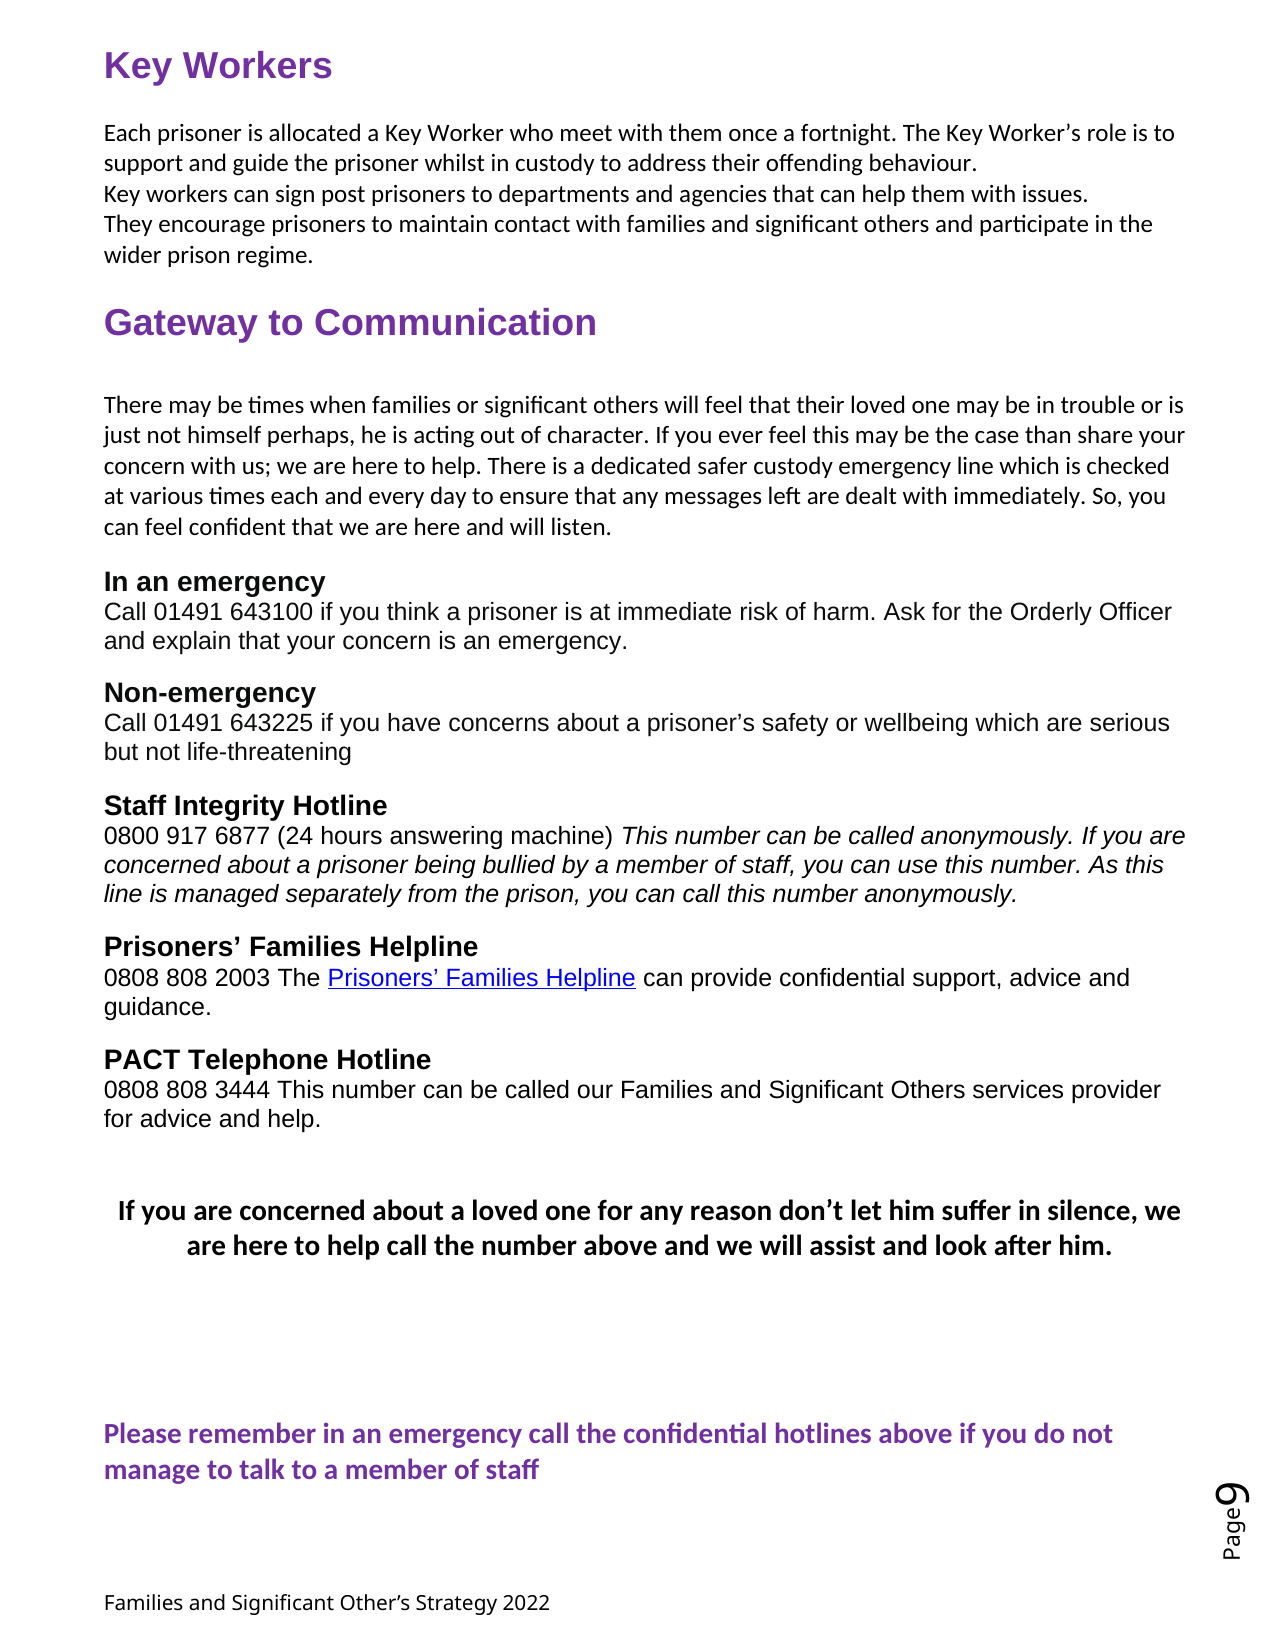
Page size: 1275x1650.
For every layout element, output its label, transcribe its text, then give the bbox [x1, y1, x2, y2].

text If you are concerned about a loved one for any reason don’t let him suffer in silence, we are here to help call the number above and we will assist and look after him. [103, 1192, 1196, 1263]
text 0808 808 3444 This number can be called our Families and Significant Others services provider for advice and help. [103, 1076, 1196, 1133]
text 0800 917 6877 (24 hours answering machine) This number can be called anonymously. If you are concerned about a prisoner being bullied by a member of staff, you can use this number. As this line is managed separately from the prison, you can call this number anonymously. [103, 821, 1196, 907]
text PACT Telephone Hotline [103, 1043, 1196, 1076]
text Prisoners’ Families Helpline [103, 930, 1196, 963]
text Please remember in an emergency call the confidential hotlines above if you do not manage to talk to a member of staff [103, 1415, 1196, 1487]
text Non-emergency [103, 676, 1196, 708]
text There may be times when families or significant others will feel that their loved one may be in trouble or is just not himself perhaps, he is acting out of character. If you ever feel this may be the case than share your concern with us; we are here to help. There is a dedicated safer custody emergency line which is checked at various times each and every day to ensure that any messages left are dealt with immediately. So, you can feel confident that we are here and will listen. [103, 389, 1196, 542]
text 0808 808 2003 The Prisoners’ Families Helpline can provide confidential support, advice and guidance. [103, 963, 1196, 1020]
text Key Workers [103, 43, 1196, 86]
text They encourage prisoners to maintain contact with families and significant others and participate in the wider prison regime. [103, 208, 1196, 269]
text Call 01491 643225 if you have concerns about a prisoner’s safety or wellbeing which are serious but not life-threatening [103, 708, 1196, 766]
text In an emergency [103, 564, 1196, 597]
text Staff Integrity Hotline [103, 789, 1196, 821]
text Gateway to Communication [103, 300, 1196, 343]
text Each prisoner is allocated a Key Worker who meet with them once a fortnight. The Key Worker’s role is to support and guide the prisoner whilst in custody to address their offending behaviour. [103, 117, 1196, 178]
text Key workers can sign post prisoners to departments and agencies that can help them with issues. [103, 178, 1196, 208]
text Call 01491 643100 if you think a prisoner is at immediate risk of harm. Ask for the Orderly Officer and explain that your concern is an emergency. [103, 597, 1196, 654]
